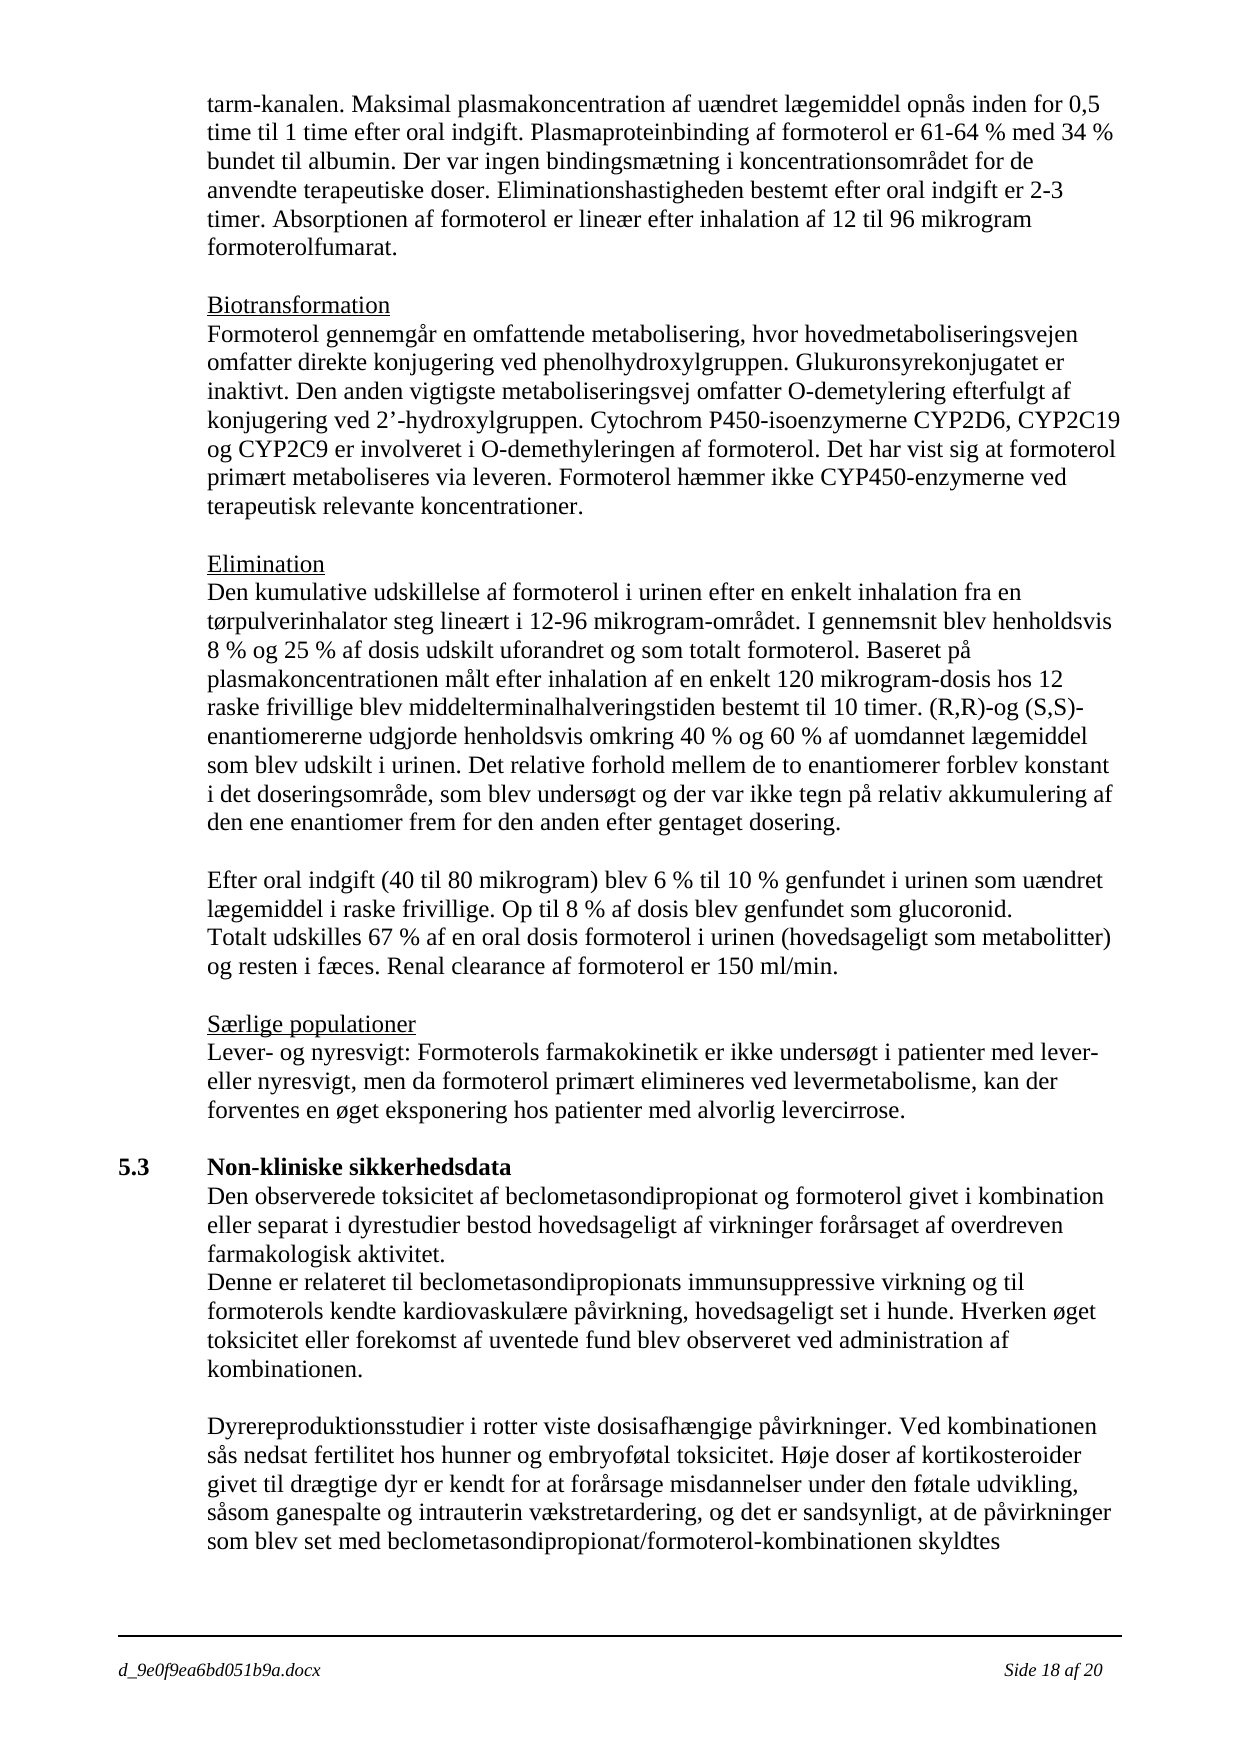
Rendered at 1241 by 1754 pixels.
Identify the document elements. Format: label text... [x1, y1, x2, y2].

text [207, 89, 1122, 261]
text Elimination [207, 549, 1122, 577]
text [207, 1411, 1122, 1555]
text Biotransformation [207, 290, 1122, 319]
text Totalt udskilles 67 % af en oral dosis formoterol i urinen (hovedsageligt som metabolitter) og resten i fæces. Renal clearance af formoterol er 150 ml/min. [207, 922, 1122, 980]
text Formoterol gennemgår en omfattende metabolisering, hvor hovedmetaboliseringsvejen omfatter direkte konjugering ved phenolhydroxylgruppen. Glukuronsyrekonjugatet er inaktivt. Den anden vigtigste metaboliseringsvej omfatter O-demetylering efterfulgt af konjugering ved 2’-hydroxylgruppen. Cytochrom P450-isoenzymerne CYP2D6, CYP2C19 og CYP2C9 er involveret i O-demethyleringen af formoterol. Det har vist sig at formoterol primært metaboliseres via leveren. Formoterol hæmmer ikke CYP450-enzymerne ved terapeutisk relevante koncentrationer. [207, 319, 1122, 520]
text Den kumulative udskillelse af formoterol i urinen efter en enkelt inhalation fra en tørpulverinhalator steg lineært i 12-96 mikrogram-området. I gennemsnit blev henholdsvis 8 % og 25 % af dosis udskilt uforandret og som totalt formoterol. Baseret på plasmakoncentrationen målt efter inhalation af en enkelt 120 mikrogram-dosis hos 12 raske frivillige blev middelterminalhalveringstiden bestemt til 10 timer. (R,R)-og (S,S)-enantiomererne udgjorde henholdsvis omkring 40 % og 60 % af uomdannet lægemiddel som blev udskilt i urinen. Det relative forhold mellem de to enantiomerer forblev konstant i det doseringsområde, som blev undersøgt og der var ikke tegn på relativ akkumulering af den ene enantiomer frem for den anden efter gentaget dosering. [207, 577, 1122, 836]
text Den observerede toksicitet af beclometasondipropionat og formoterol givet i kombination eller separat i dyrestudier bestod hovedsageligt af virkninger forårsaget af overdreven farmakologisk aktivitet. [207, 1181, 1122, 1267]
text 5.3 Non-kliniske sikkerhedsdata [118, 1152, 1122, 1181]
text Efter oral indgift (40 til 80 mikrogram) blev 6 % til 10 % genfundet i urinen som uændret lægemiddel i raske frivillige. Op til 8 % af dosis blev genfundet som glucoronid. [207, 865, 1122, 922]
text Særlige populationer [207, 1009, 1122, 1037]
text Lever- og nyresvigt: Formoterols farmakokinetik er ikke undersøgt i patienter med lever- eller nyresvigt, men da formoterol primært elimineres ved levermetabolisme, kan der forventes en øget eksponering hos patienter med alvorlig levercirrose. [207, 1037, 1122, 1124]
text Denne er relateret til beclometasondipropionats immunsuppressive virkning og til formoterols kendte kardiovaskulære påvirkning, hovedsageligt set i hunde. Hverken øget toksicitet eller forekomst af uventede fund blev observeret ved administration af kombinationen. [207, 1267, 1122, 1382]
